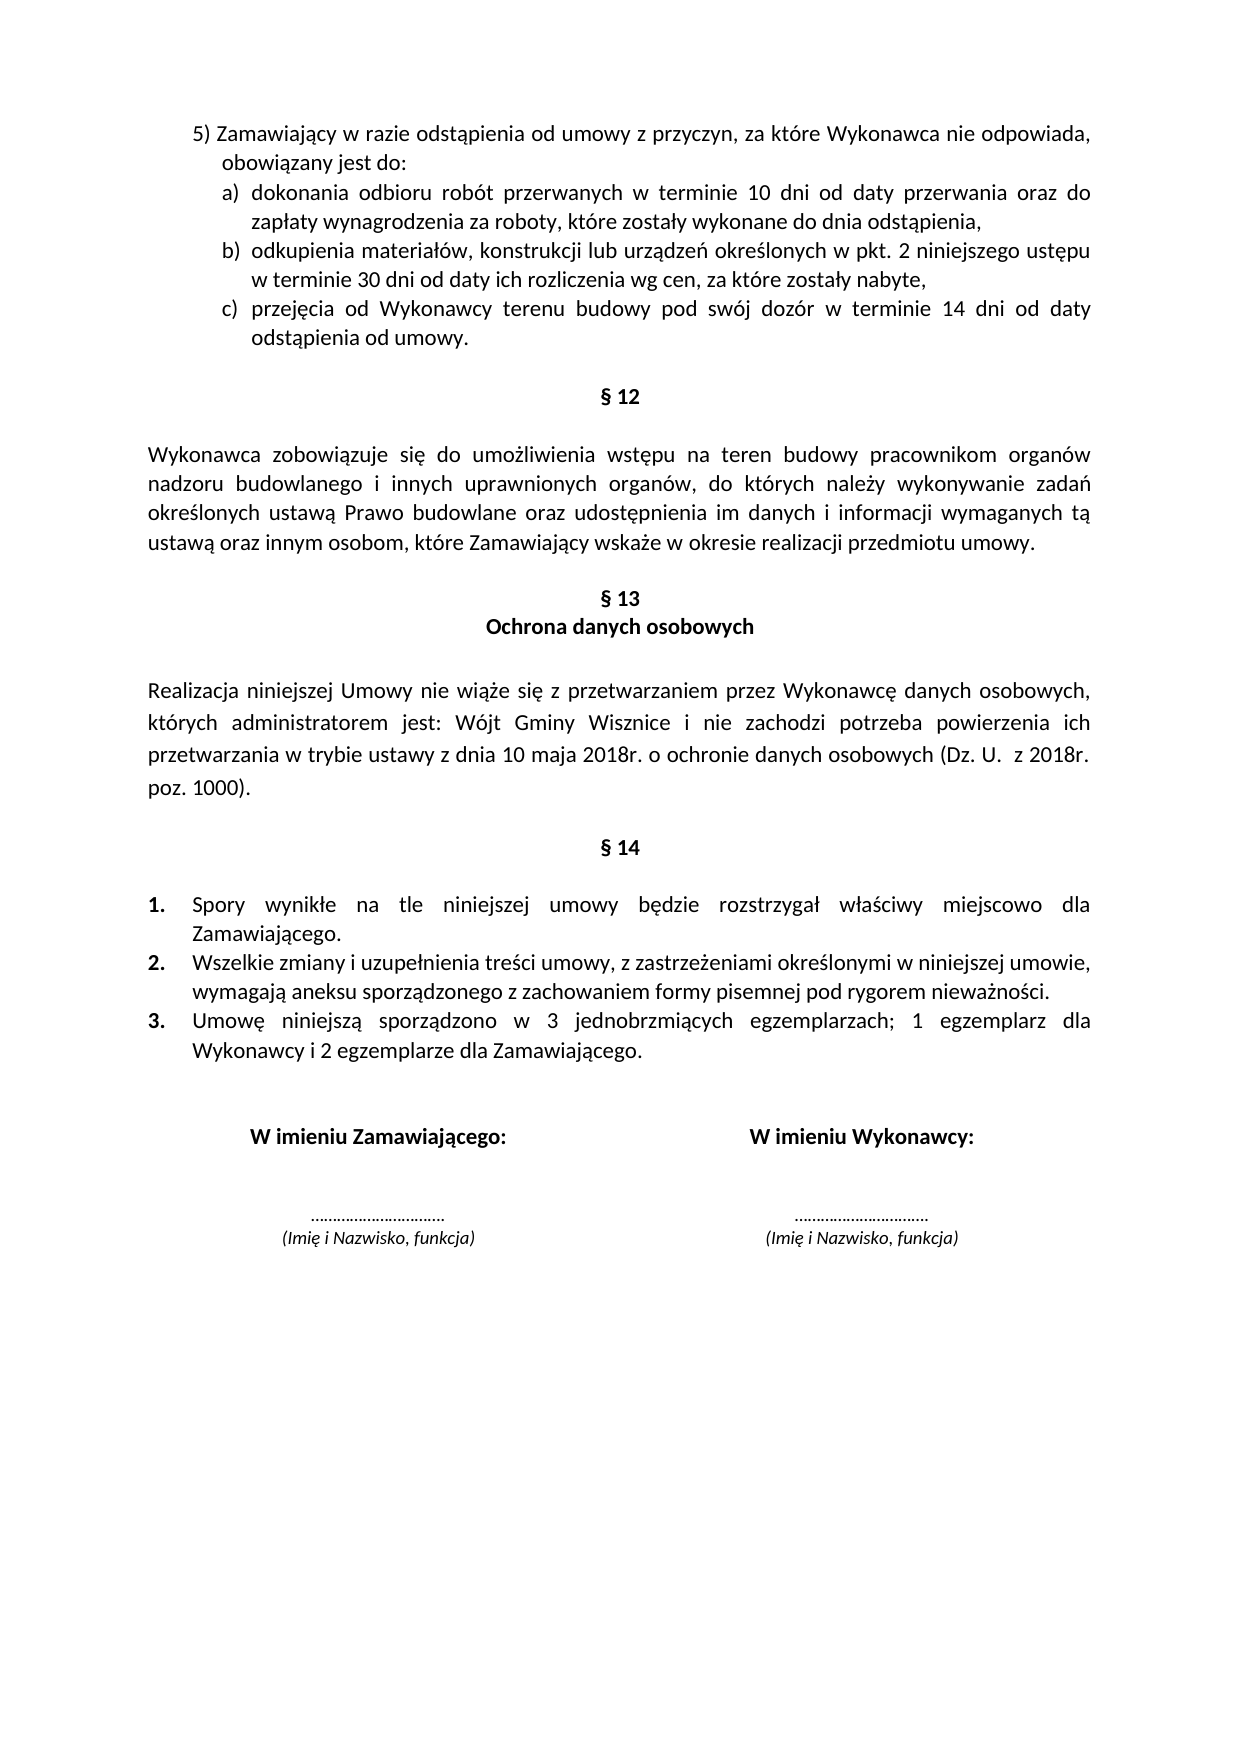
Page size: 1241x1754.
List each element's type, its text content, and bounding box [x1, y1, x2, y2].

table_header W imieniu Zamawiającego: [136, 1122, 620, 1175]
text Realizacja niniejszej Umowy nie wiąże się z przetwarzaniem przez Wykonawcę danych osobowych, których administratorem jest: Wójt Gminy Wisznice i nie zachodzi potrzeba powierzenia ich przetwarzania w trybie ustawy z dnia 10 maja 2018r. o ochronie danych osobowych (Dz. U. z 2018r. poz. 1000). [148, 676, 1092, 801]
text § 12 [148, 381, 1092, 410]
table_cell …………………………. (Imię i Nazwisko, funkcja) [620, 1175, 1104, 1300]
text § 14 [148, 833, 1092, 861]
text § 13 [148, 584, 1092, 612]
list Umowę niniejszą sporządzono w 3 jednobrzmiących egzemplarzach; 1 egzemplarz dla Wykonawcy i 2 egzemplarze dla Zamawiającego. [148, 1006, 1092, 1064]
list dokonania odbioru robót przerwanych w terminie 10 dni od daty przerwania oraz do zapłaty wynagrodzenia za roboty, które zostały wykonane do dnia odstąpienia, [222, 177, 1092, 235]
list Spory wynikłe na tle niniejszej umowy będzie rozstrzygał właściwy miejscowo dla Zamawiającego. [148, 889, 1092, 947]
list Zamawiający w razie odstąpienia od umowy z przyczyn, za które Wykonawca nie odpowiada, obowiązany jest do: [192, 118, 1092, 177]
list przejęcia od Wykonawcy terenu budowy pod swój dozór w terminie 14 dni od daty odstąpienia od umowy. [222, 293, 1092, 352]
list odkupienia materiałów, konstrukcji lub urządzeń określonych w pkt. 2 niniejszego ustępu w terminie 30 dni od daty ich rozliczenia wg cen, za które zostały nabyte, [222, 235, 1092, 293]
text Wykonawca zobowiązuje się do umożliwienia wstępu na teren budowy pracownikom organów nadzoru budowlanego i innych uprawnionych organów, do których należy wykonywanie zadań określonych ustawą Prawo budowlane oraz udostępnienia im danych i informacji wymaganych tą ustawą oraz innym osobom, które Zamawiający wskaże w okresie realizacji przedmiotu umowy. [148, 439, 1092, 556]
list Wszelkie zmiany i uzupełnienia treści umowy, z zastrzeżeniami określonymi w niniejszej umowie, wymagają aneksu sporządzonego z zachowaniem formy pisemnej pod rygorem nieważności. [148, 947, 1092, 1006]
table_header W imieniu Wykonawcy: [620, 1122, 1104, 1175]
table_cell …………………………. (Imię i Nazwisko, funkcja) [136, 1175, 620, 1300]
text Ochrona danych osobowych [148, 612, 1092, 640]
